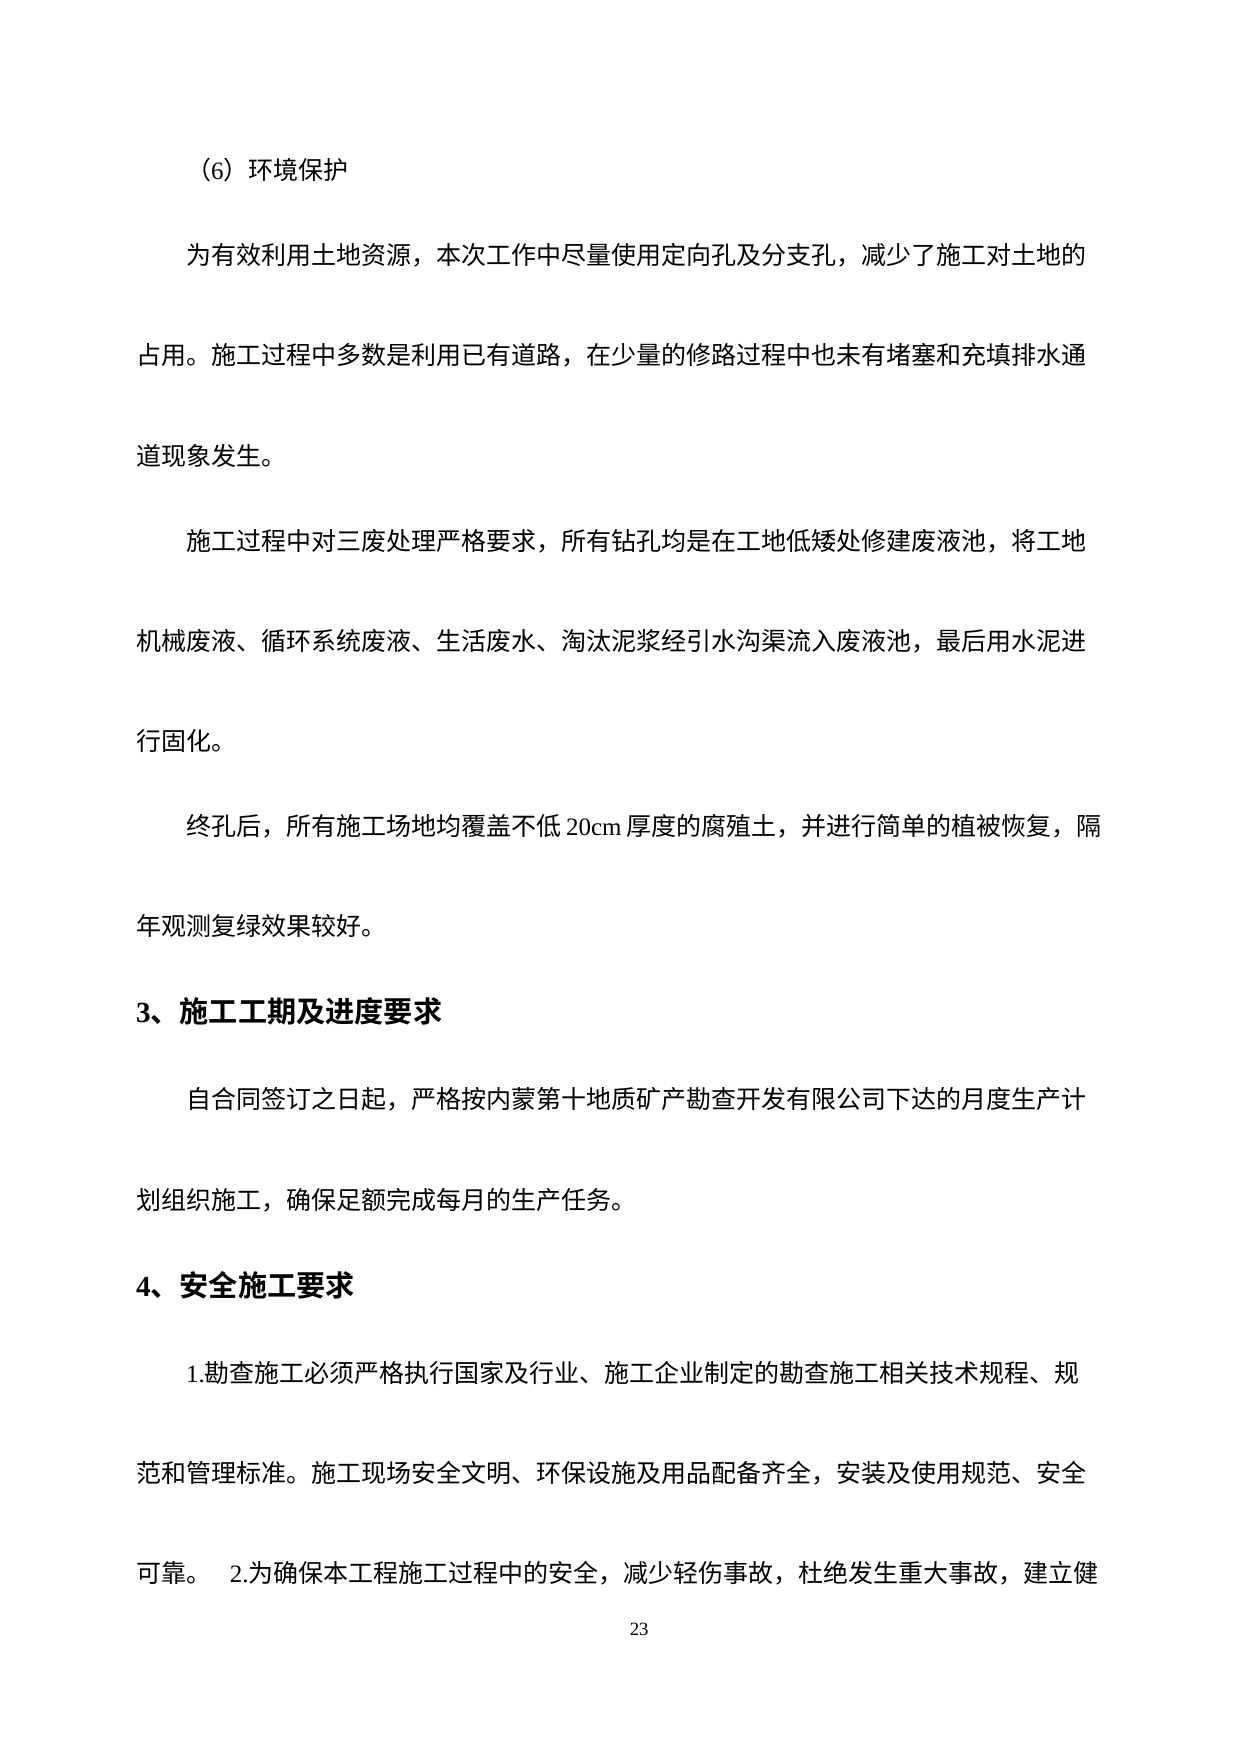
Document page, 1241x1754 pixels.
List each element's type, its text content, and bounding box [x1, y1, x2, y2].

text （6）环境保护 [136, 135, 1104, 202]
text 为有效利用土地资源，本次工作中尽量使用定向孔及分支孔，减少了施工对土地的占用。施工过程中多数是利用已有道路，在少量的修路过程中也未有堵塞和充填排水通道现象发生。 [136, 220, 1104, 487]
text 终孔后，所有施工场地均覆盖不低20cm厚度的腐殖土，并进行简单的植被恢复，隔年观测复绿效果较好。 [136, 791, 1104, 958]
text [136, 1338, 1104, 1605]
subtitle 3、施工工期及进度要求 [136, 977, 1104, 1043]
subtitle 4、安全施工要求 [136, 1250, 1104, 1317]
text 施工过程中对三废处理严格要求，所有钻孔均是在工地低矮处修建废液池，将工地机械废液、循环系统废液、生活废水、淘汰泥浆经引水沟渠流入废液池，最后用水泥进行固化。 [136, 506, 1104, 773]
text 自合同签订之日起，严格按内蒙第十地质矿产勘查开发有限公司下达的月度生产计划组织施工，确保足额完成每月的生产任务。 [136, 1064, 1104, 1232]
